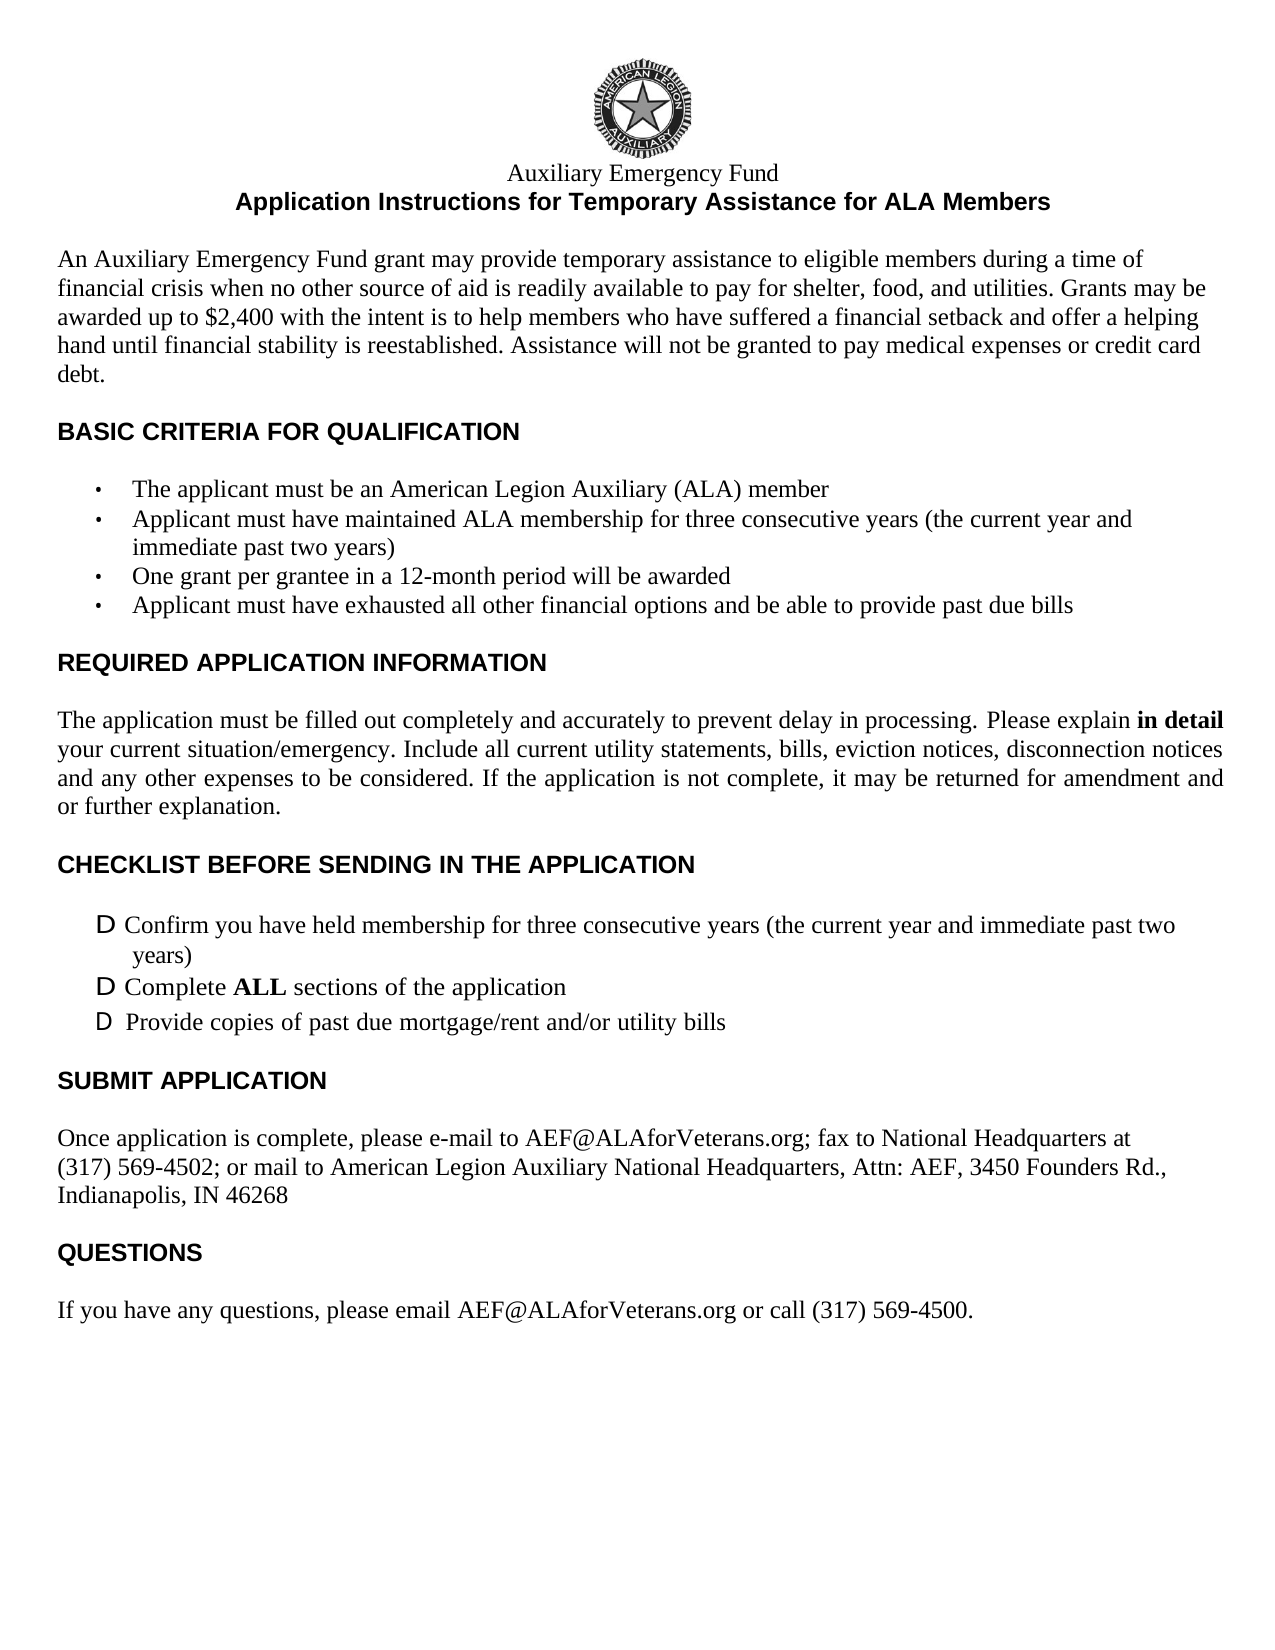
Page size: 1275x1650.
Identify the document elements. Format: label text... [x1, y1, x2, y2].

list Applicant must have exhausted all other financial options and be able to provide past due bills [94, 590, 1256, 619]
subtitle CHECKLIST BEFORE SENDING IN THE APPLICATION [57, 849, 1256, 878]
text The application must be filled out completely and accurately to prevent delay in processing. Please explain in detail your current situation/emergency. Include all current utility statements, bills, eviction notices, disconnection notices and any other expenses to be considered. If the application is not complete, it may be returned for amendment and or further explanation. [57, 705, 1224, 820]
subtitle BASIC CRITERIA FOR QUALIFICATION [57, 417, 1256, 446]
text Once application is complete, please e-mail to AEF@ALAforVeterans.org; fax to National Headquarters at [57, 1123, 1256, 1152]
text If you have any questions, please email AEF@ALAforVeterans.org or call (317) 569-4500. [57, 1295, 1256, 1324]
subtitle REQUIRED APPLICATION INFORMATION [57, 648, 1256, 677]
text (317) 569-4502; or mail to American Legion Auxiliary National Headquarters, Attn: AEF, 3450 Founders Rd., Indianapolis, IN 46268 [57, 1152, 1229, 1209]
list Applicant must have maintained ALA membership for three consecutive years (the current year and immediate past two years) [94, 504, 1133, 561]
list One grant per grantee in a 12-month period will be awarded [94, 562, 1256, 590]
subtitle Application Instructions for Temporary Assistance for ALA Members [57, 187, 1229, 216]
text An Auxiliary Emergency Fund grant may provide temporary assistance to eligible members during a time of financial crisis when no other source of aid is readily available to pay for shelter, food, and utilities. Grants may be awarded up to $2,400 with the intent is to help members who have suffered a financial setback and offer a helping hand until financial stability is reestablished. Assistance will not be granted to pay medical expenses or credit card debt. [57, 244, 1229, 388]
text D Complete ALL sections of the application [94, 969, 1256, 1003]
subtitle SUBMIT APPLICATION [57, 1066, 1256, 1095]
text Auxiliary Emergency Fund [57, 159, 1229, 187]
text D Provide copies of past due mortgage/rent and/or utility bills [94, 1003, 1256, 1037]
picture [593, 58, 692, 159]
text D Confirm you have held membership for three consecutive years (the current year and immediate past two years) [94, 907, 1229, 968]
subtitle QUESTIONS [57, 1238, 1256, 1267]
list The applicant must be an American Legion Auxiliary (ALA) member [94, 474, 1256, 504]
